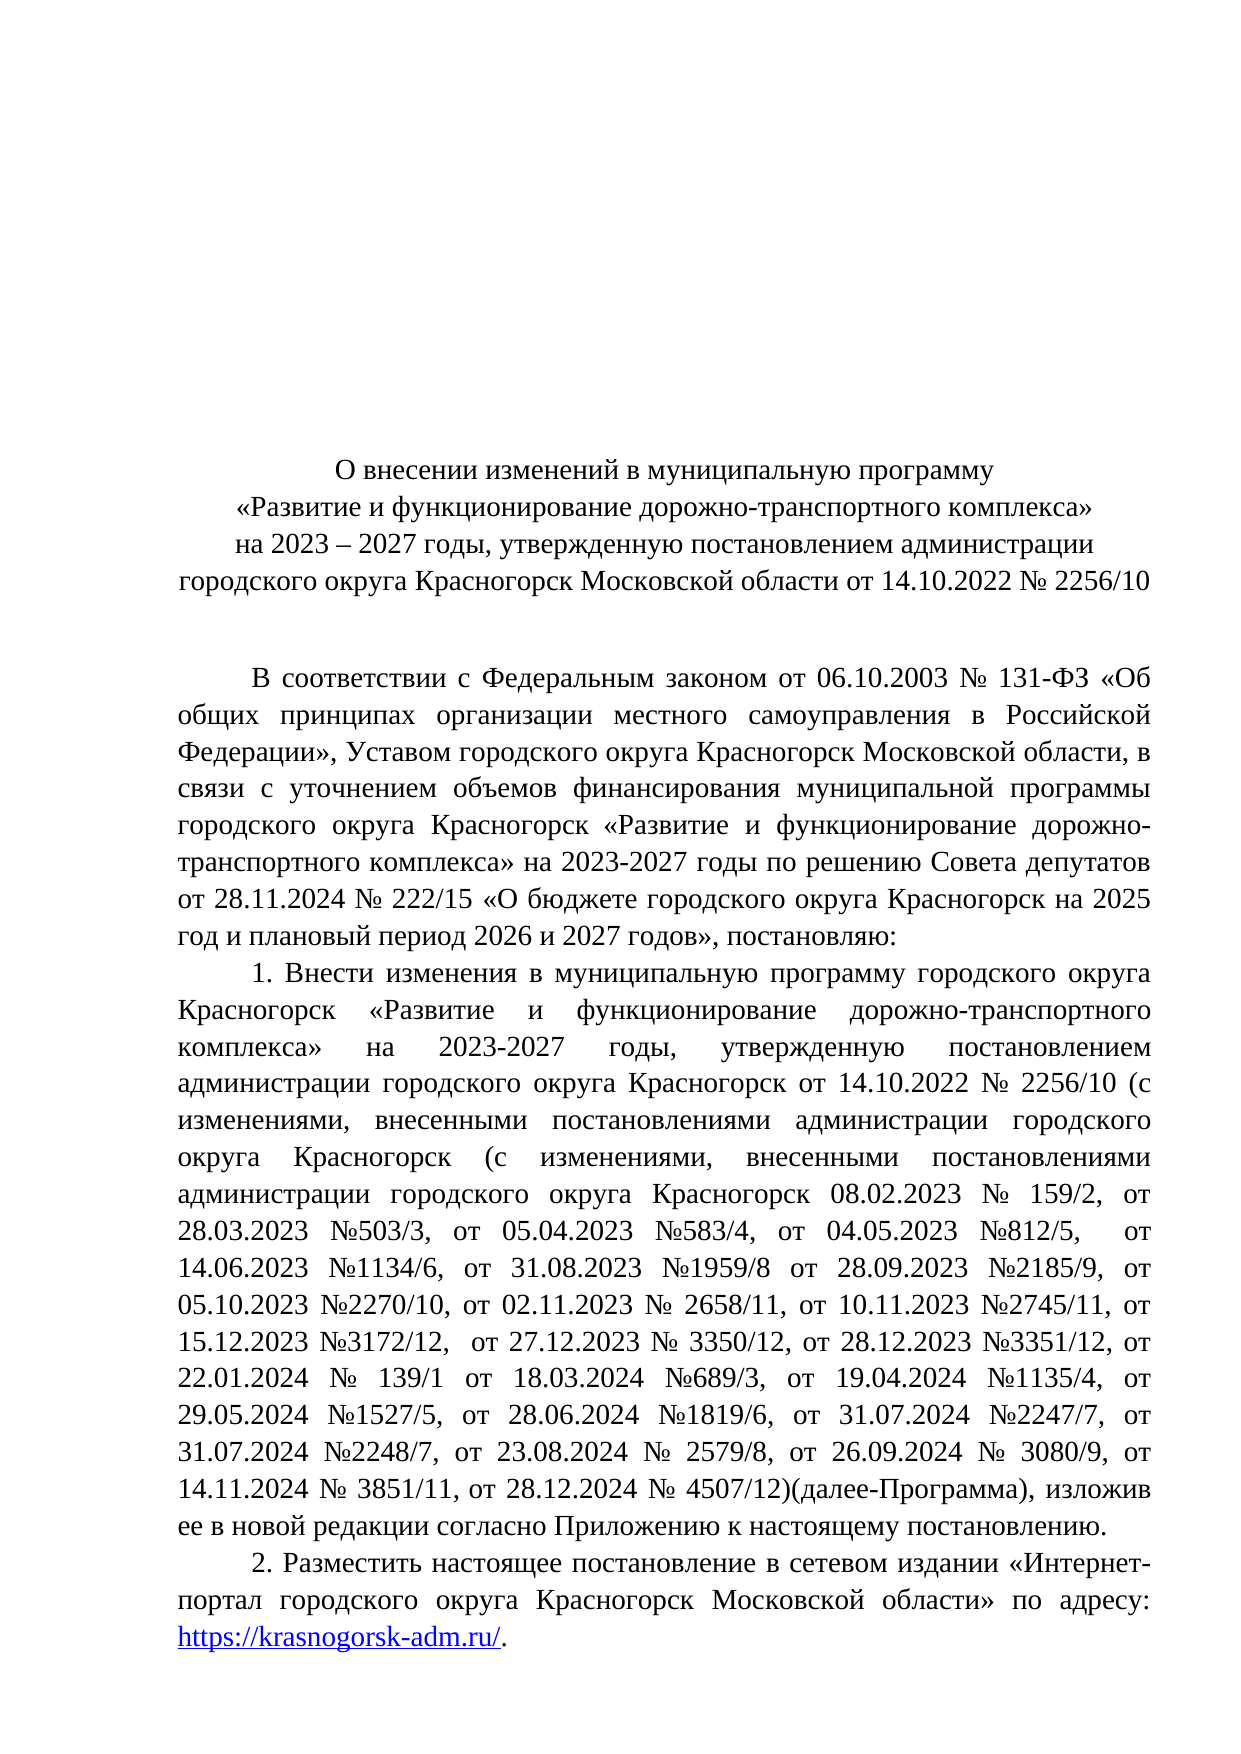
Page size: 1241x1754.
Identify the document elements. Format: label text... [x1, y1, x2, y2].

text О внесении изменений в муниципальную программу [177, 452, 1152, 486]
text В соответствии с Федеральным законом от 06.10.2003 № 131-ФЗ «Об общих принципах организации местного самоуправления в Российской Федерации», Уставом городского округа Красногорск Московской области, в связи с уточнением объемов финансирования муниципальной программы городского округа Красногорск «Развитие и функционирование дорожно-транспортного комплекса» на 2023-2027 годы по решению Совета депутатов от 28.11.2024 № 222/15 «О бюджете городского округа Красногорск на 2025 год и плановый период 2026 и 2027 годов», постановляю: [177, 660, 1152, 952]
text на 2023 – 2027 годы, утвержденную постановлением администрации городского округа Красногорск Московской области от 14.10.2022 № 2256/10 [177, 526, 1152, 596]
text «Развитие и функционирование дорожно-транспортного комплекса» [177, 489, 1152, 522]
text 2. Разместить настоящее постановление в сетевом издании «Интернет-портал городского округа Красногорск Московской области» по адресу: https://krasnogorsk-adm.ru/. [177, 1545, 1152, 1652]
text 1. Внести изменения в муниципальную программу городского округа Красногорск «Развитие и функционирование дорожно-транспортного комплекса» на 2023-2027 годы, утвержденную постановлением администрации городского округа Красногорск от 14.10.2022 № 2256/10 (с изменениями, внесенными постановлениями администрации городского округа Красногорск (с изменениями, внесенными постановлениями администрации городского округа Красногорск 08.02.2023 № 159/2, от 28.03.2023 №503/3, от 05.04.2023 №583/4, от 04.05.2023 №812/5, от 14.06.2023 №1134/6, от 31.08.2023 №1959/8 от 28.09.2023 №2185/9, от 05.10.2023 №2270/10, от 02.11.2023 № 2658/11, от 10.11.2023 №2745/11, от 15.12.2023 №3172/12, от 27.12.2023 № 3350/12, от 28.12.2023 №3351/12, от 22.01.2024 № 139/1 от 18.03.2024 №689/3, от 19.04.2024 №1135/4, от 29.05.2024 №1527/5, от 28.06.2024 №1819/6, от 31.07.2024 №2247/7, от 31.07.2024 №2248/7, от 23.08.2024 № 2579/8, от 26.09.2024 № 3080/9, от 14.11.2024 № 3851/11, от 28.12.2024 № 4507/12)(далее-Программа), изложив ее в новой редакции согласно Приложению к настоящему постановлению. [177, 955, 1152, 1542]
